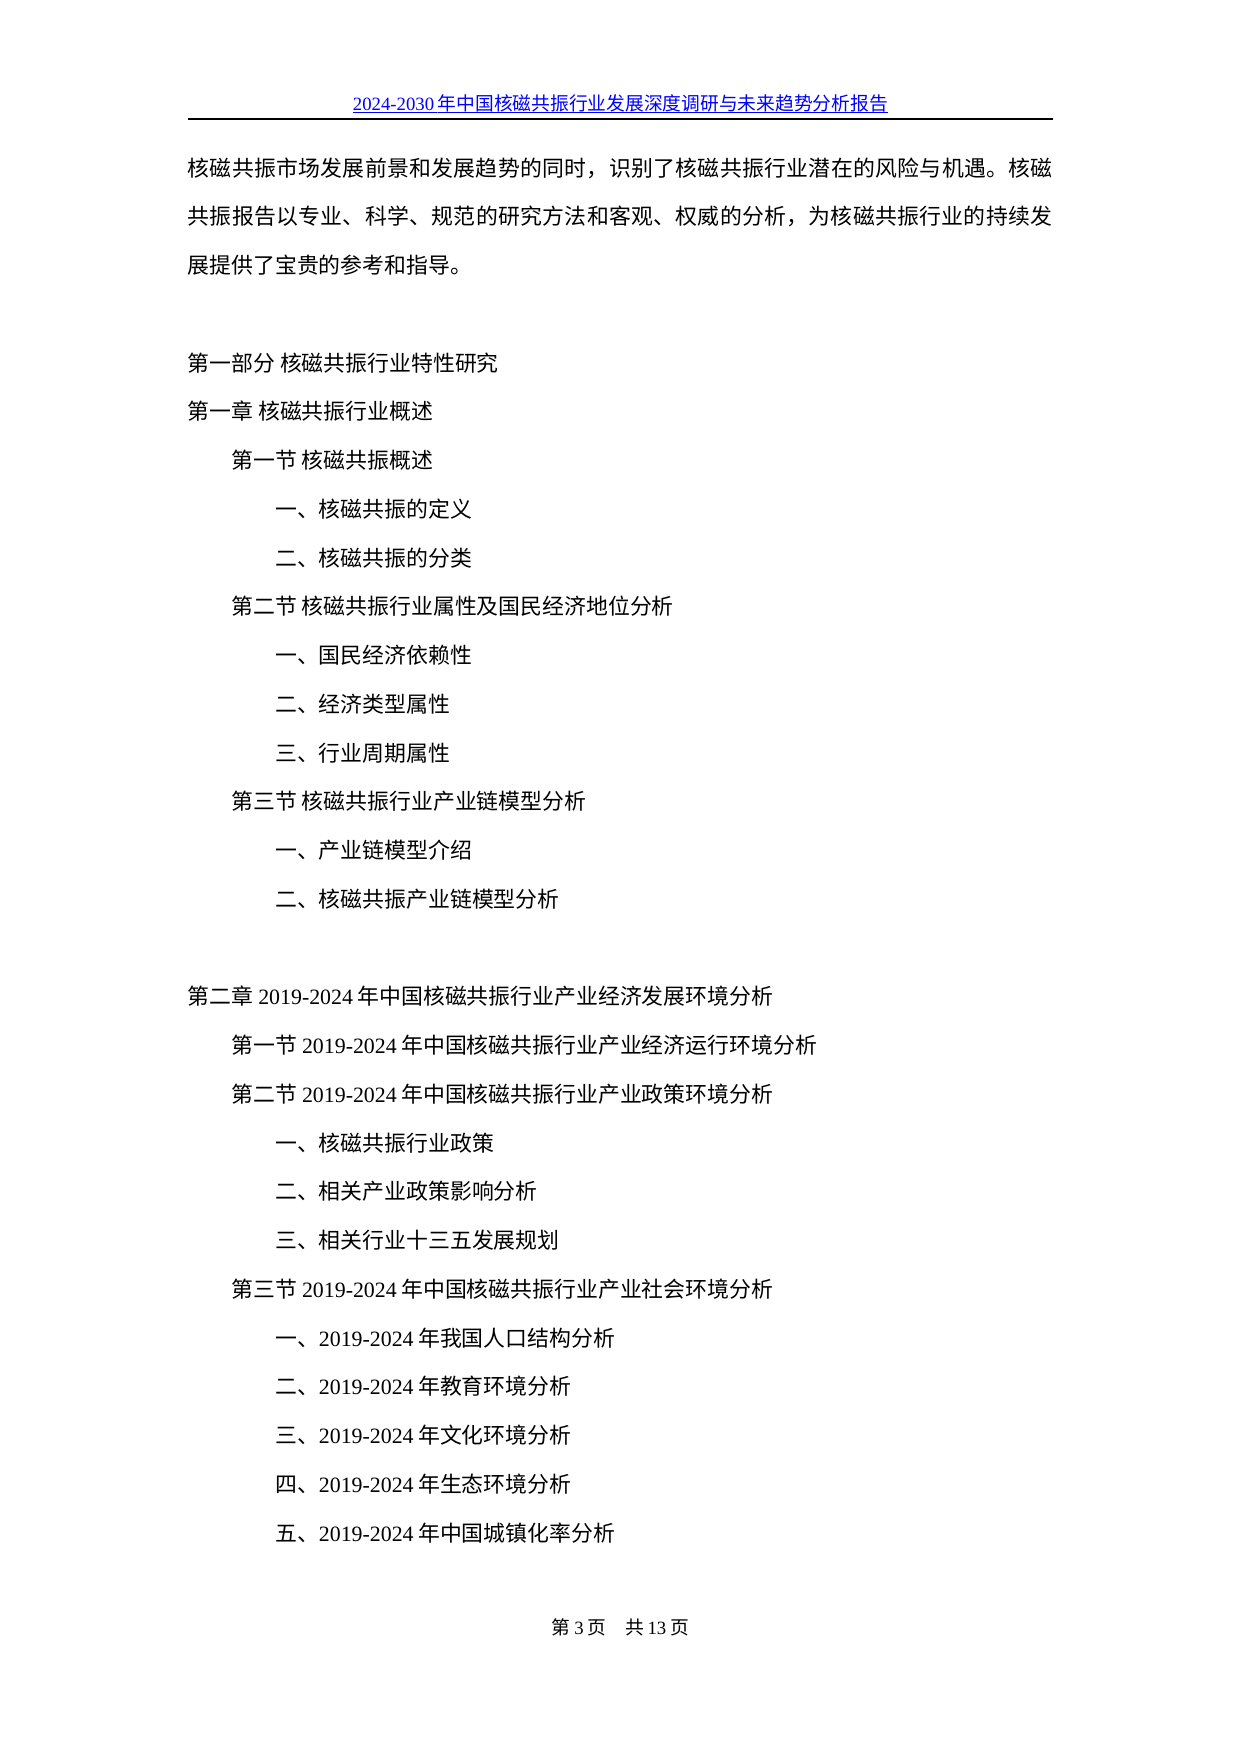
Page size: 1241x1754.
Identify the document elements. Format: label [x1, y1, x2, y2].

text [187, 150, 1053, 1548]
